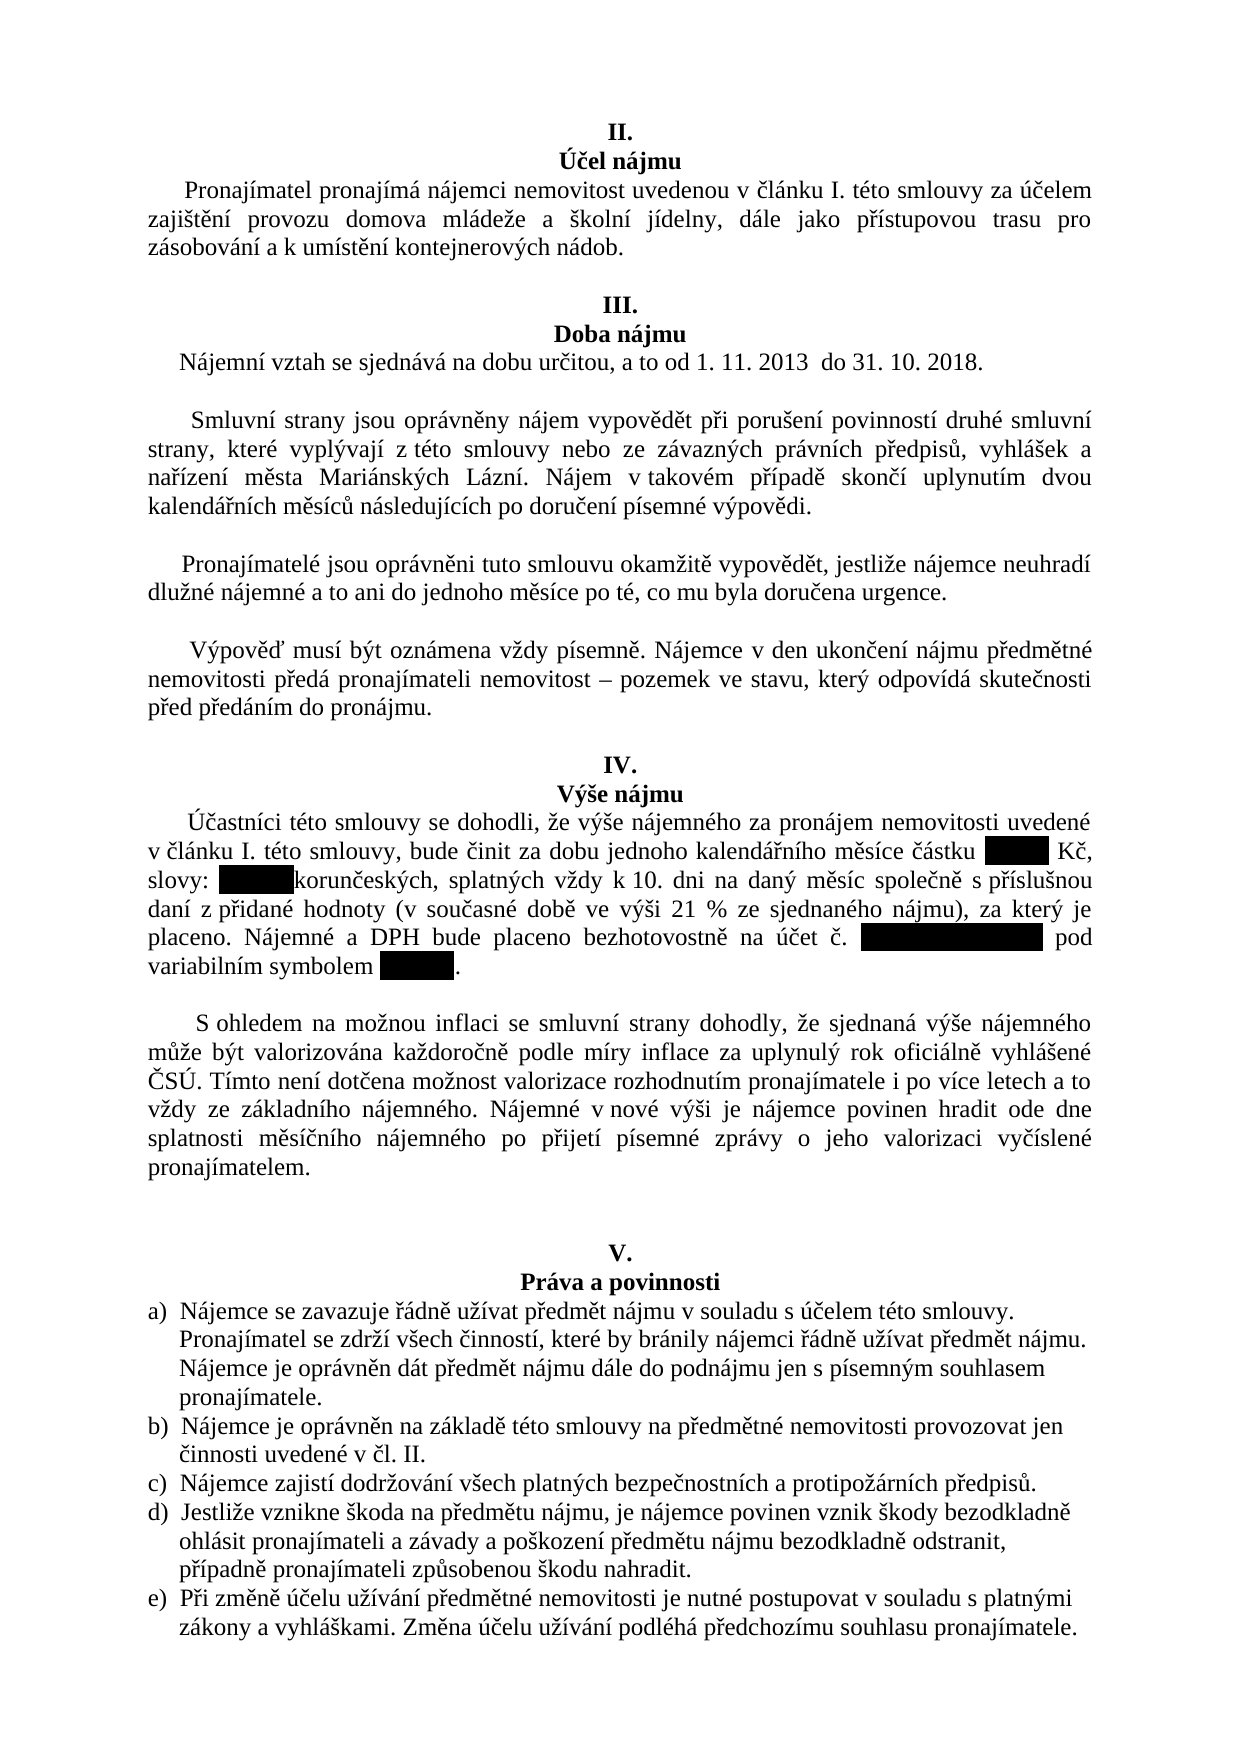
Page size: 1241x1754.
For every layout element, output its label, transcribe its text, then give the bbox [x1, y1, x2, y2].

text případně pronajímateli způsobenou škodu nahradit. [148, 1554, 1092, 1583]
text ohlásit pronajímateli a závady a poškození předmětu nájmu bezodkladně odstranit, [148, 1526, 1092, 1554]
text Pronajímatel pronajímá nájemci nemovitost uvedenou v článku I. této smlouvy za účelem zajištění provozu domova mládeže a školní jídelny, dále jako přístupovou trasu pro zásobování a k umístění kontejnerových nádob. [148, 175, 1092, 261]
text Doba nájmu [148, 319, 1092, 347]
text pronajímatele. [148, 1382, 1092, 1411]
text IV. [148, 750, 1092, 779]
text b) Nájemce je oprávněn na základě této smlouvy na předmětné nemovitosti provozovat jen [148, 1411, 1092, 1439]
text III. [148, 290, 1092, 319]
text c) Nájemce zajistí dodržování všech platných bezpečnostních a protipožárních předpisů. [148, 1468, 1092, 1497]
text d) Jestliže vznikne škoda na předmětu nájmu, je nájemce povinen vznik škody bezodkladně [148, 1497, 1092, 1526]
text Pronajímatelé jsou oprávněni tuto smlouvu okamžitě vypovědět, jestliže nájemce neuhradí dlužné nájemné a to ani do jednoho měsíce po té, co mu byla doručena urgence. [148, 549, 1092, 606]
text Pronajímatel se zdrží všech činností, které by bránily nájemci řádně užívat předmět nájmu. [148, 1324, 1092, 1353]
text II. [148, 117, 1092, 146]
text Smluvní strany jsou oprávněny nájem vypovědět při porušení povinností druhé smluvní strany, které vyplývají z této smlouvy nebo ze závazných právních předpisů, vyhlášek a nařízení města Mariánských Lázní. Nájem v takovém případě skončí uplynutím dvou kalendářních měsíců následujících po doručení písemné výpovědi. [148, 405, 1092, 520]
text Práva a povinnosti [148, 1267, 1092, 1296]
text Nájemce je oprávněn dát předmět nájmu dále do podnájmu jen s písemným souhlasem [148, 1353, 1092, 1382]
text Výpověď musí být oznámena vždy písemně. Nájemce v den ukončení nájmu předmětné nemovitosti předá pronajímateli nemovitost – pozemek ve stavu, který odpovídá skutečnosti před předáním do pronájmu. [148, 635, 1092, 721]
text Výše nájmu [148, 779, 1092, 807]
text Účastníci této smlouvy se dohodli, že výše nájemného za pronájem nemovitosti uvedené v článku I. této smlouvy, bude činit za dobu jednoho kalendářního měsíce částku 3000,- Kč, slovy: třitisícekorunčeských, splatných vždy k 10. dni na daný měsíc společně s příslušnou daní z přidané hodnoty (v současné době ve výši 21 % ze sjednaného nájmu), za který je placeno. Nájemné a DPH bude placeno bezhotovostně na účet č. 191 226 108/0300 pod variabilním symbolem 112013. [148, 807, 1092, 980]
text činnosti uvedené v čl. II. [148, 1439, 1092, 1468]
text V. [148, 1238, 1092, 1267]
text S ohledem na možnou inflaci se smluvní strany dohodly, že sjednaná výše nájemného může být valorizována každoročně podle míry inflace za uplynulý rok oficiálně vyhlášené ČSÚ. Tímto není dotčena možnost valorizace rozhodnutím pronajímatele i po více letech a to vždy ze základního nájemného. Nájemné v nové výši je nájemce povinen hradit ode dne splatnosti měsíčního nájemného po přijetí písemné zprávy o jeho valorizaci vyčíslené pronajímatelem. [148, 1008, 1092, 1181]
text Nájemní vztah se sjednává na dobu určitou, a to od 1. 11. 2013 do 31. 10. 2018. [148, 347, 1092, 376]
text zákony a vyhláškami. Změna účelu užívání podléhá předchozímu souhlasu pronajímatele. [148, 1612, 1092, 1641]
text e) Při změně účelu užívání předmětné nemovitosti je nutné postupovat v souladu s platnými [148, 1583, 1092, 1612]
text a) Nájemce se zavazuje řádně užívat předmět nájmu v souladu s účelem této smlouvy. [148, 1296, 1092, 1324]
text Účel nájmu [148, 146, 1092, 175]
